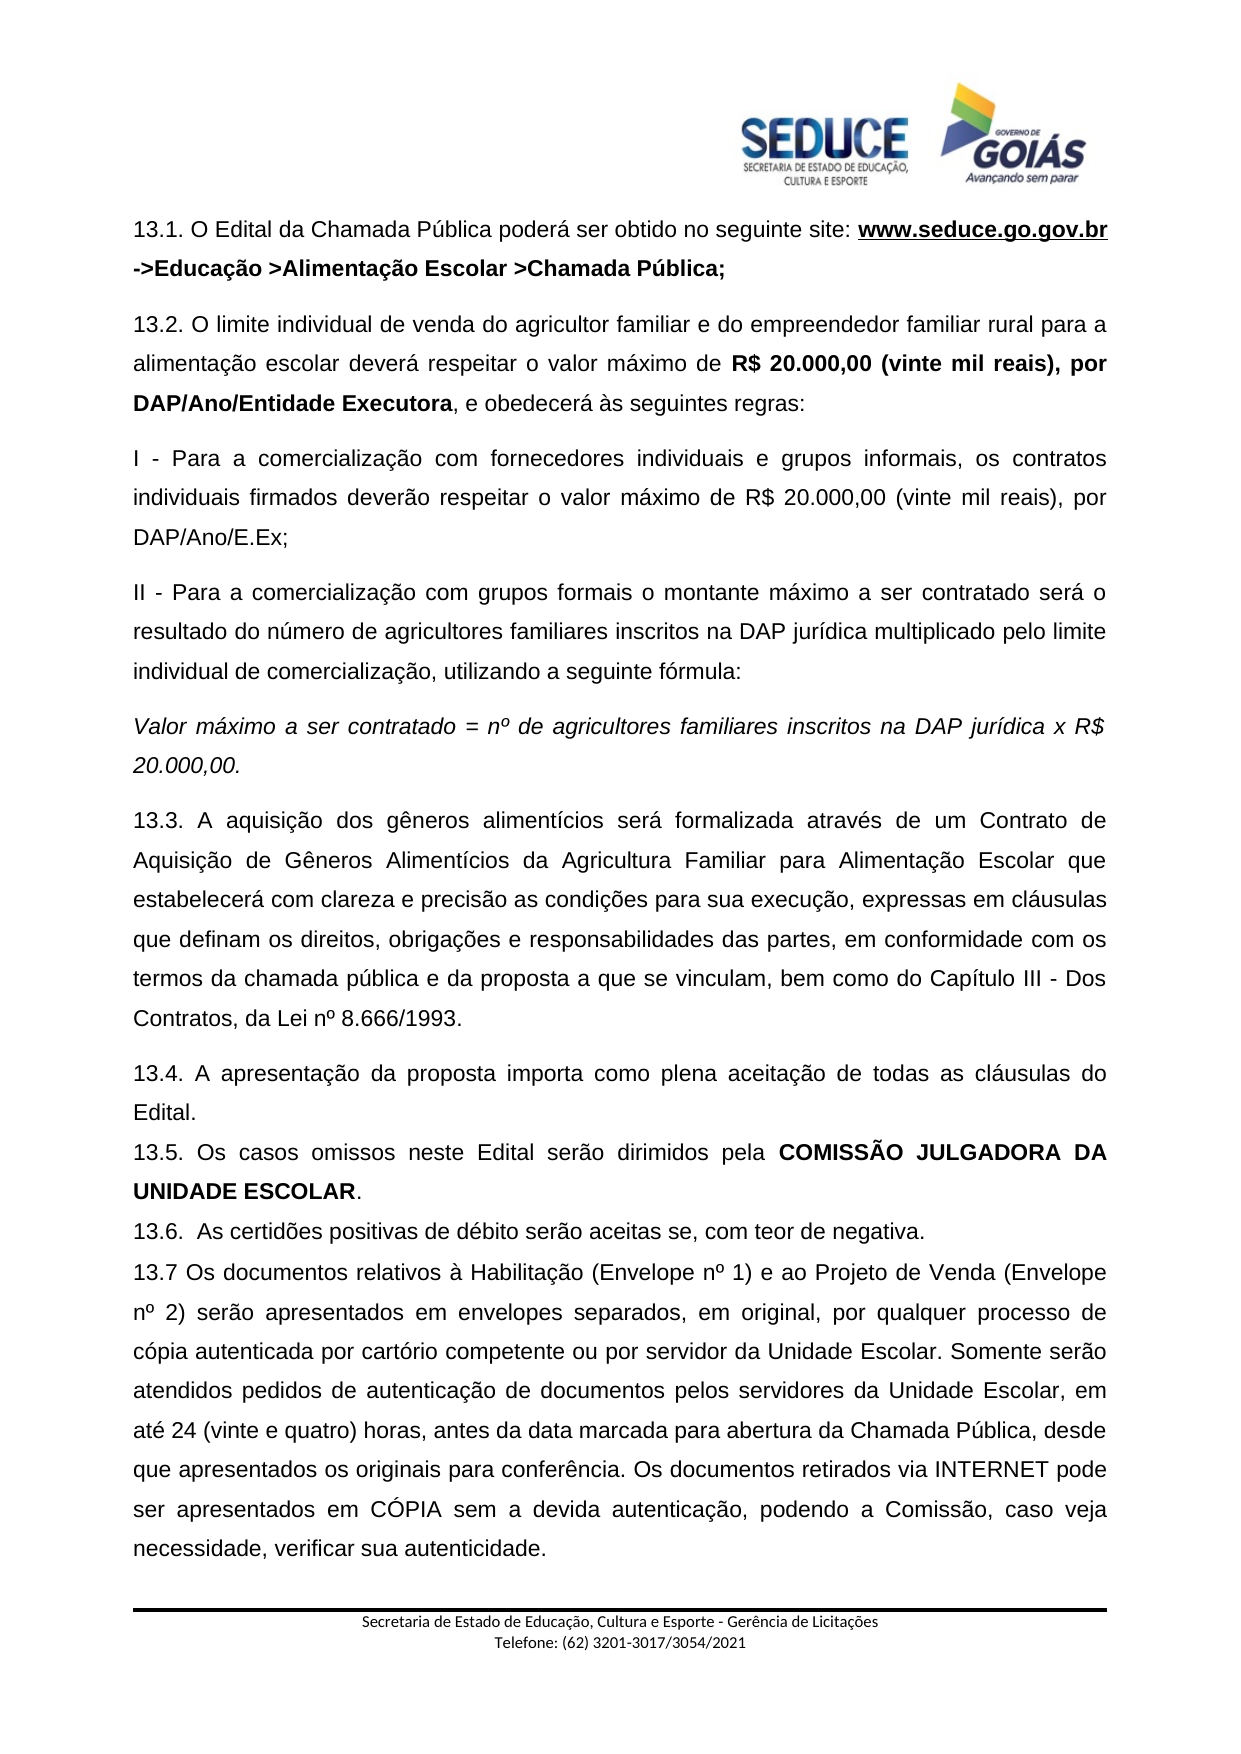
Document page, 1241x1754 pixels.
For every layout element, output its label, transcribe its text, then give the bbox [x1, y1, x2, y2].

text 13.7 Os documentos relativos à Habilitação (Envelope nº 1) e ao Projeto de Venda (Envelope nº 2) serão apresentados em envelopes separados, em original, por qualquer processo de cópia autenticada por cartório competente ou por servidor da Unidade Escolar. Somente serão atendidos pedidos de autenticação de documentos pelos servidores da Unidade Escolar, em até 24 (vinte e quatro) horas, antes da data marcada para abertura da Chamada Pública, desde que apresentados os originais para conferência. Os documentos retirados via INTERNET pode ser apresentados em CÓPIA sem a devida autenticação, podendo a Comissão, caso veja necessidade, verificar sua autenticidade. [133, 1259, 1107, 1562]
text Valor máximo a ser contratado = nº de agricultores familiares inscritos na DAP jurídica x R$ 20.000,00. [133, 713, 1107, 778]
text II - Para a comercialização com grupos formais o montante máximo a ser contratado será o resultado do número de agricultores familiares inscritos na DAP jurídica multiplicado pelo limite individual de comercialização, utilizando a seguinte fórmula: [133, 579, 1107, 684]
text I - Para a comercialização com fornecedores individuais e grupos informais, os contratos individuais firmados deverão respeitar o valor máximo de R$ 20.000,00 (vinte mil reais), por DAP/Ano/E.Ex; [133, 444, 1107, 550]
text 13.6. As certidões positivas de débito serão aceitas se, com teor de negativa. [133, 1218, 1107, 1244]
text 13.1. O Edital da Chamada Pública poderá ser obtido no seguinte site: www.seduce.go.gov.br ->Educação >Alimentação Escolar >Chamada Pública; [133, 216, 1107, 282]
text 13.2. O limite individual de venda do agricultor familiar e do empreendedor familiar rural para a alimentação escolar deverá respeitar o valor máximo de R$ 20.000,00 (vinte mil reais), por DAP/Ano/Entidade Executora, e obedecerá às seguintes regras: [133, 311, 1107, 416]
text 13.3. A aquisição dos gêneros alimentícios será formalizada através de um Contrato de Aquisição de Gêneros Alimentícios da Agricultura Familiar para Alimentação Escolar que estabelecerá com clareza e precisão as condições para sua execução, expressas em cláusulas que definam os direitos, obrigações e responsabilidades das partes, em conformidade com os termos da chamada pública e da proposta a que se vinculam, bem como do Capítulo III - Dos Contratos, da Lei nº 8.666/1993. [133, 807, 1107, 1031]
text 13.4. A apresentação da proposta importa como plena aceitação de todas as cláusulas do Edital. [133, 1060, 1107, 1126]
picture [726, 73, 1108, 216]
text 13.5. Os casos omissos neste Edital serão dirimidos pela COMISSÃO JULGADORA DA UNIDADE ESCOLAR. [133, 1139, 1107, 1204]
